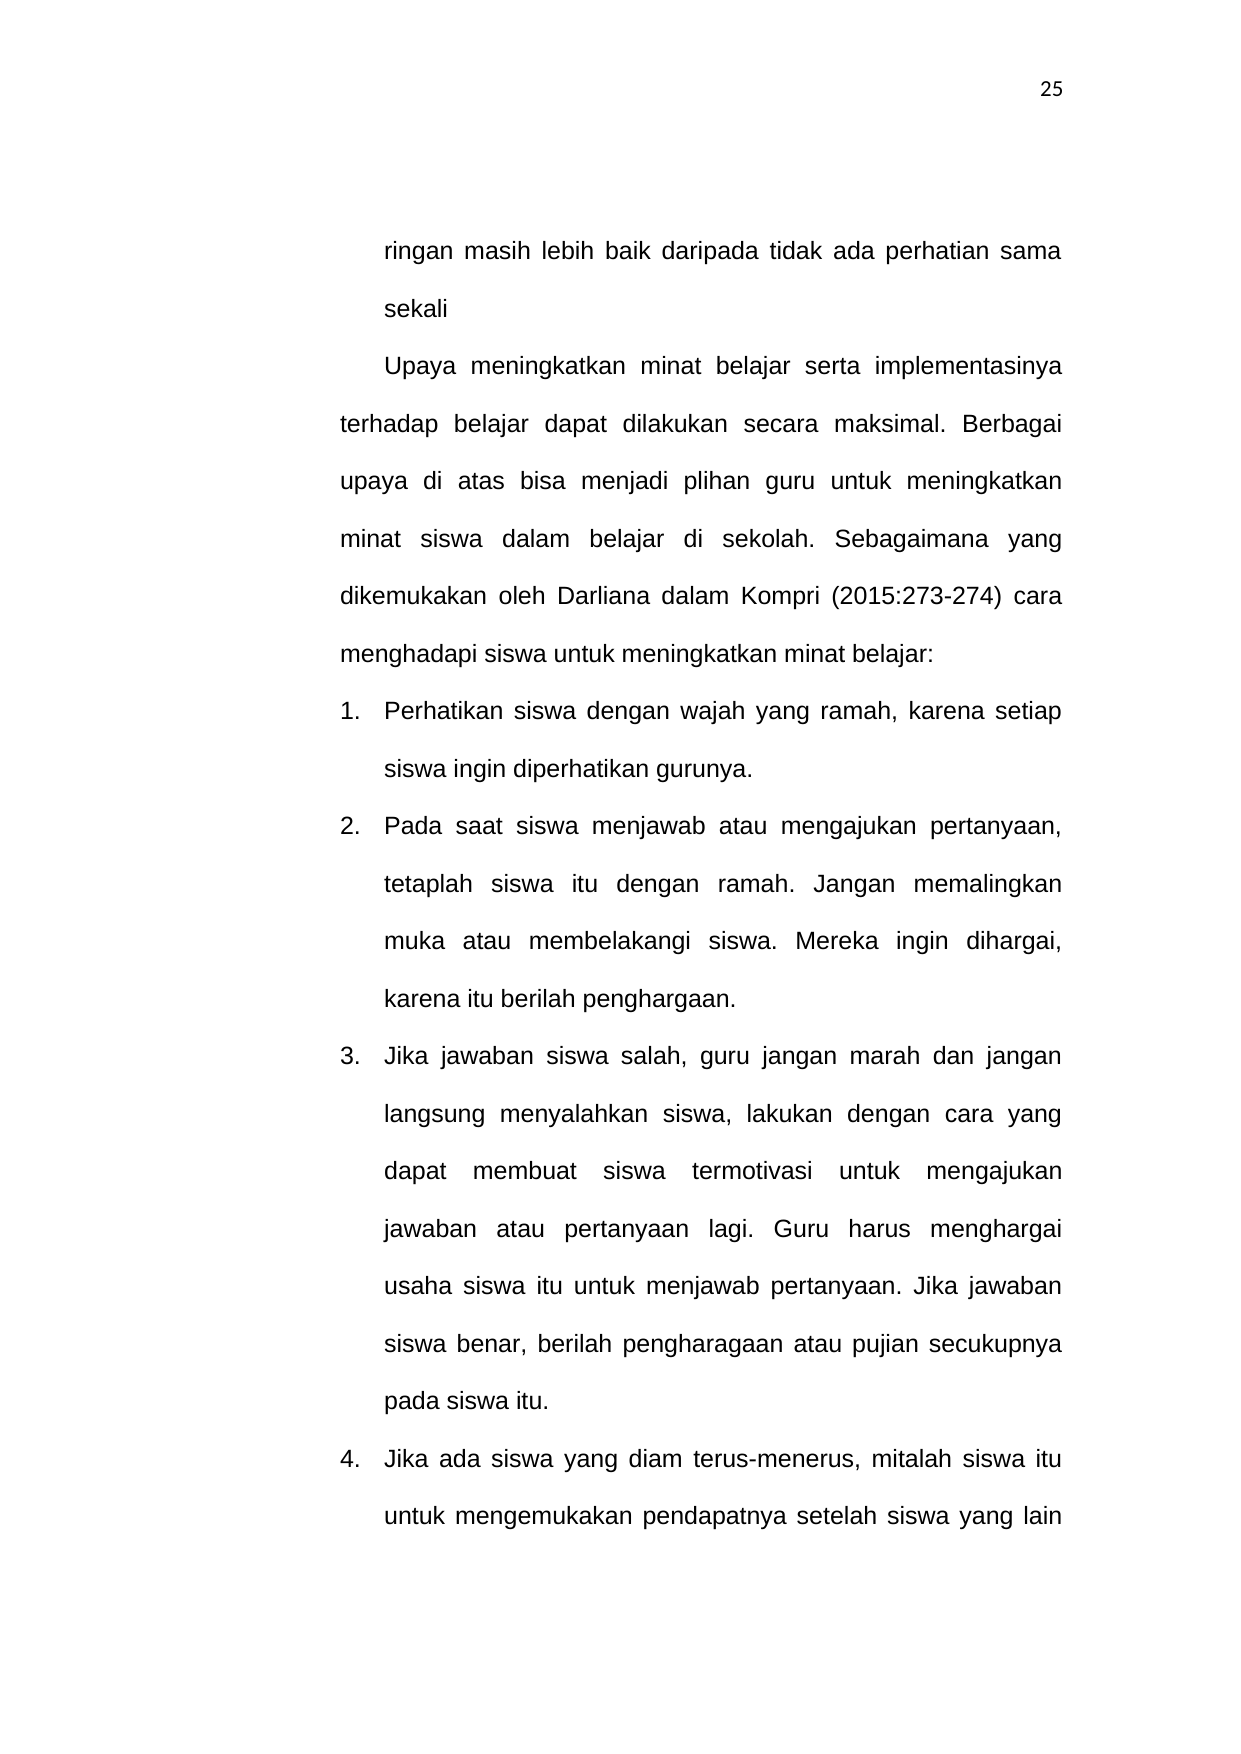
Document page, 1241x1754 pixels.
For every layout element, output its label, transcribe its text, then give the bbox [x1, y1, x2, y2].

text Upaya meningkatkan minat belajar serta implementasinya terhadap belajar dapat dilakukan secara maksimal. Berbagai upaya di atas bisa menjadi plihan guru untuk meningkatkan minat siswa dalam belajar di sekolah. Sebagaimana yang dikemukakan oleh Darliana dalam Kompri (2015:273-274) cara menghadapi siswa untuk meningkatkan minat belajar: [340, 351, 1063, 667]
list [346, 236, 1063, 322]
list Perhatikan siswa dengan wajah yang ramah, karena setiap siswa ingin diperhatikan gurunya. [340, 696, 1063, 782]
list Jika jawaban siswa salah, guru jangan marah dan jangan langsung menyalahkan siswa, lakukan dengan cara yang dapat membuat siswa termotivasi untuk mengajukan jawaban atau pertanyaan lagi. Guru harus menghargai usaha siswa itu untuk menjawab pertanyaan. Jika jawaban siswa benar, berilah pengharagaan atau pujian secukupnya pada siswa itu. [340, 1041, 1063, 1415]
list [340, 1444, 1063, 1530]
list Pada saat siswa menjawab atau mengajukan pertanyaan, tetaplah siswa itu dengan ramah. Jangan memalingkan muka atau membelakangi siswa. Mereka ingin dihargai, karena itu berilah penghargaan. [340, 811, 1063, 1012]
